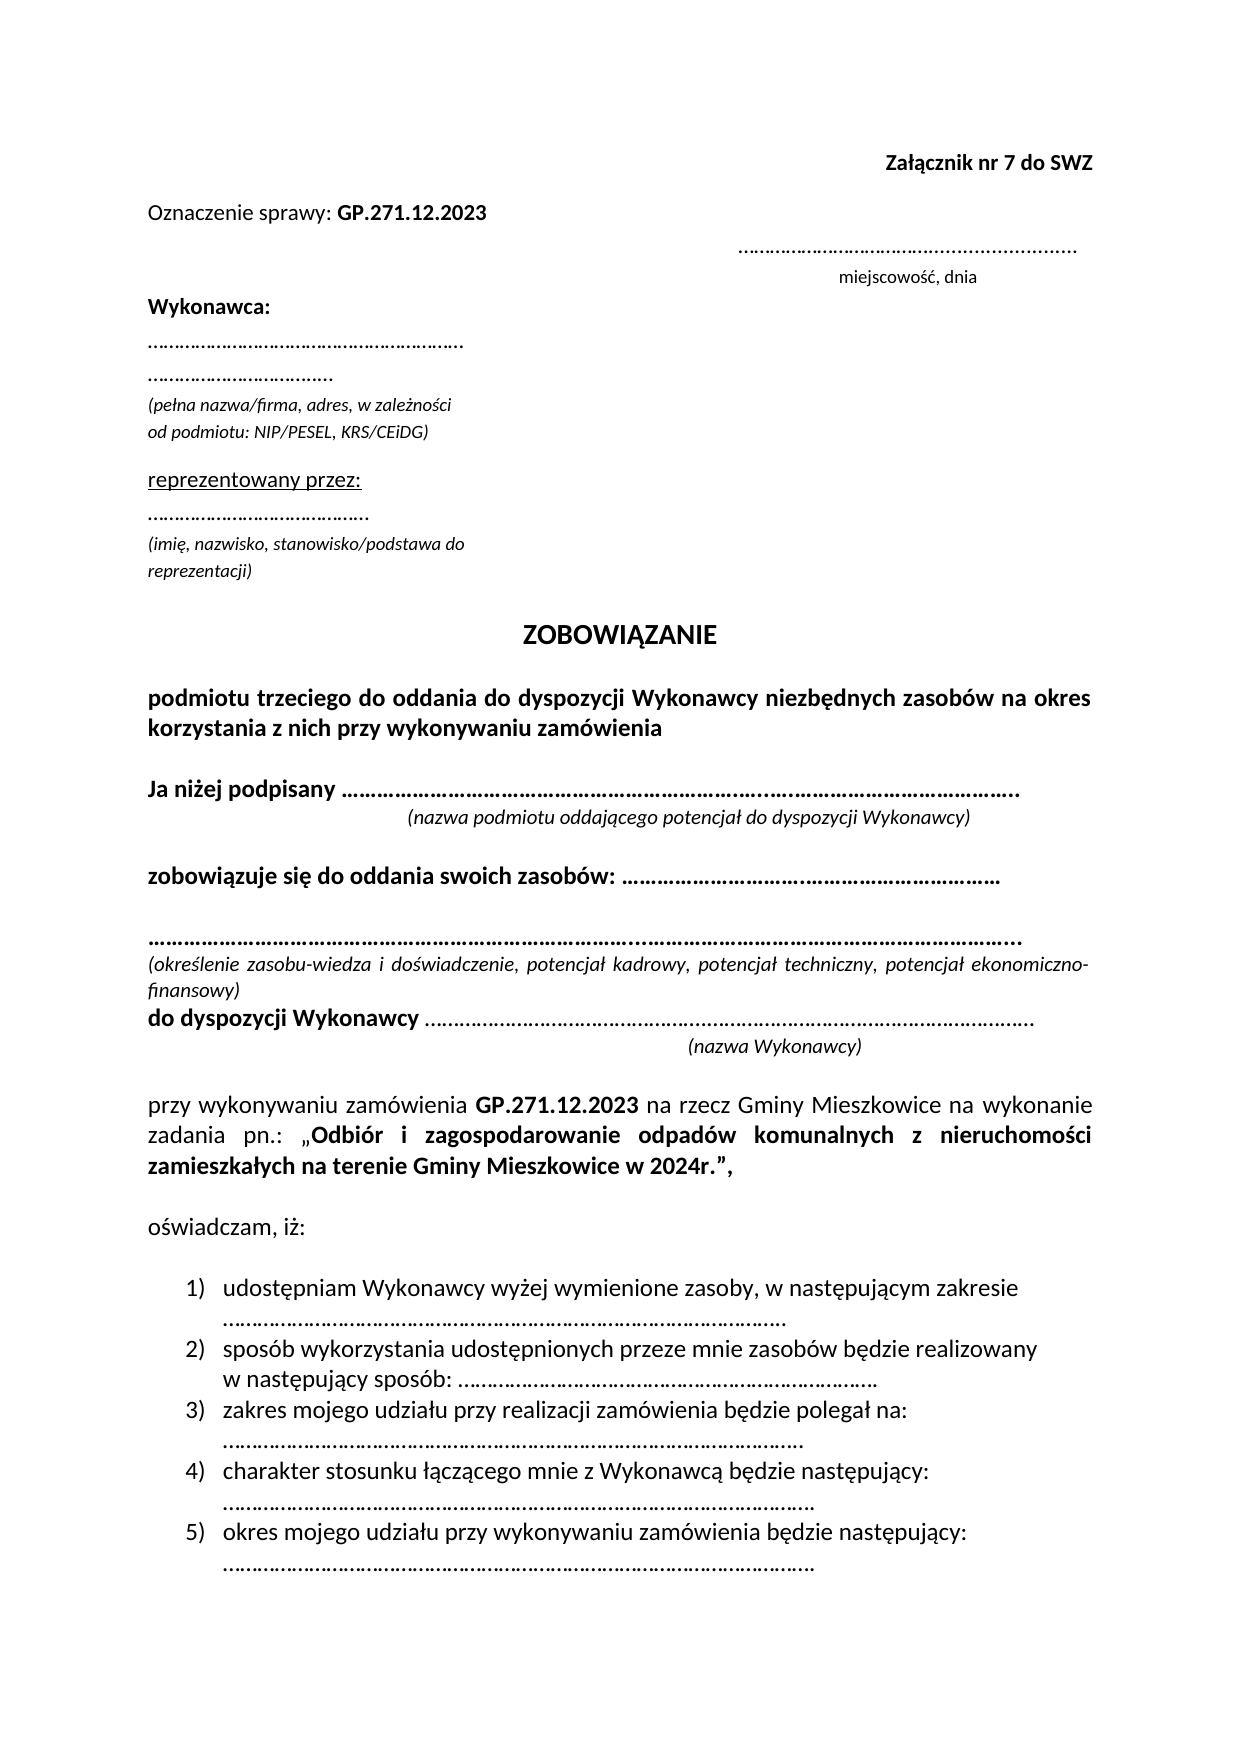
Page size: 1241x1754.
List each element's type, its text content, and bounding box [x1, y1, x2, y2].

text do dyspozycji Wykonawcy ………………………………………….………………………………………………… [148, 1002, 1093, 1033]
text (imię, nazwisko, stanowisko/podstawa do reprezentacji) [148, 532, 472, 582]
text ZOBOWIĄZANIE [148, 616, 1093, 652]
text Wykonawca: [148, 292, 1093, 320]
text podmiotu trzeciego do oddania do dyspozycji Wykonawcy niezbędnych zasobów na okres korzystania z nich przy wykonywaniu zamówienia [148, 682, 1093, 743]
text przy wykonywaniu zamówienia GP.271.12.2023 na rzecz Gminy Mieszkowice na wykonanie zadania pn.: „Odbiór i zagospodarowanie odpadów komunalnych z nieruchomości zamieszkałych na terenie Gminy Mieszkowice w 2024r.”, [148, 1089, 1093, 1181]
text oświadczam, iż: [148, 1211, 1093, 1242]
text (nazwa Wykonawcy) [148, 1033, 1093, 1058]
list charakter stosunku łączącego mnie z Wykonawcą będzie następujący: …………………………………………………………………………………………. [185, 1455, 1093, 1516]
text …………………………………… [148, 498, 472, 526]
list sposób wykorzystania udostępnionych przeze mnie zasobów będzie realizowany w następujący sposób: ………………………………………………………………. [185, 1333, 1093, 1394]
text ………………………………………………………………………………..… [148, 326, 472, 387]
text miejscowość, dnia [723, 265, 1093, 288]
text ……………………………….......................... [723, 231, 1093, 259]
list okres mojego udziału przy wykonywaniu zamówienia będzie następujący: …………………………………………………………………………………………. [185, 1516, 1093, 1577]
text Oznaczenie sprawy: GP.271.12.2023 [148, 198, 1093, 226]
text (określenie zasobu-wiedza i doświadczenie, potencjał kadrowy, potencjał techniczny, potencjał ekonomiczno-finansowy) [148, 952, 1093, 1002]
text Ja niżej podpisany ………………………………………………………….…..….……………………………….. [148, 774, 1093, 804]
text reprezentowany przez: [148, 465, 1093, 493]
text zobowiązuje się do oddania swoich zasobów: ………………………….…………………………… [148, 860, 1093, 891]
list udostępniam Wykonawcy wyżej wymienione zasoby, w następującym zakresie …………………………………………………………………………………….. [185, 1272, 1093, 1333]
text ………………………………………………………………………...……………………………………………………... [148, 921, 1093, 952]
text (pełna nazwa/firma, adres, w zależności od podmiotu: NIP/PESEL, KRS/CEiDG) [148, 393, 472, 443]
list zakres mojego udziału przy realizacji zamówienia będzie polegał na: ……………………………………………………………………………………….. [185, 1394, 1093, 1455]
text (nazwa podmiotu oddającego potencjał do dyspozycji Wykonawcy) [148, 804, 1093, 829]
text Załącznik nr 7 do SWZ [148, 148, 1093, 176]
